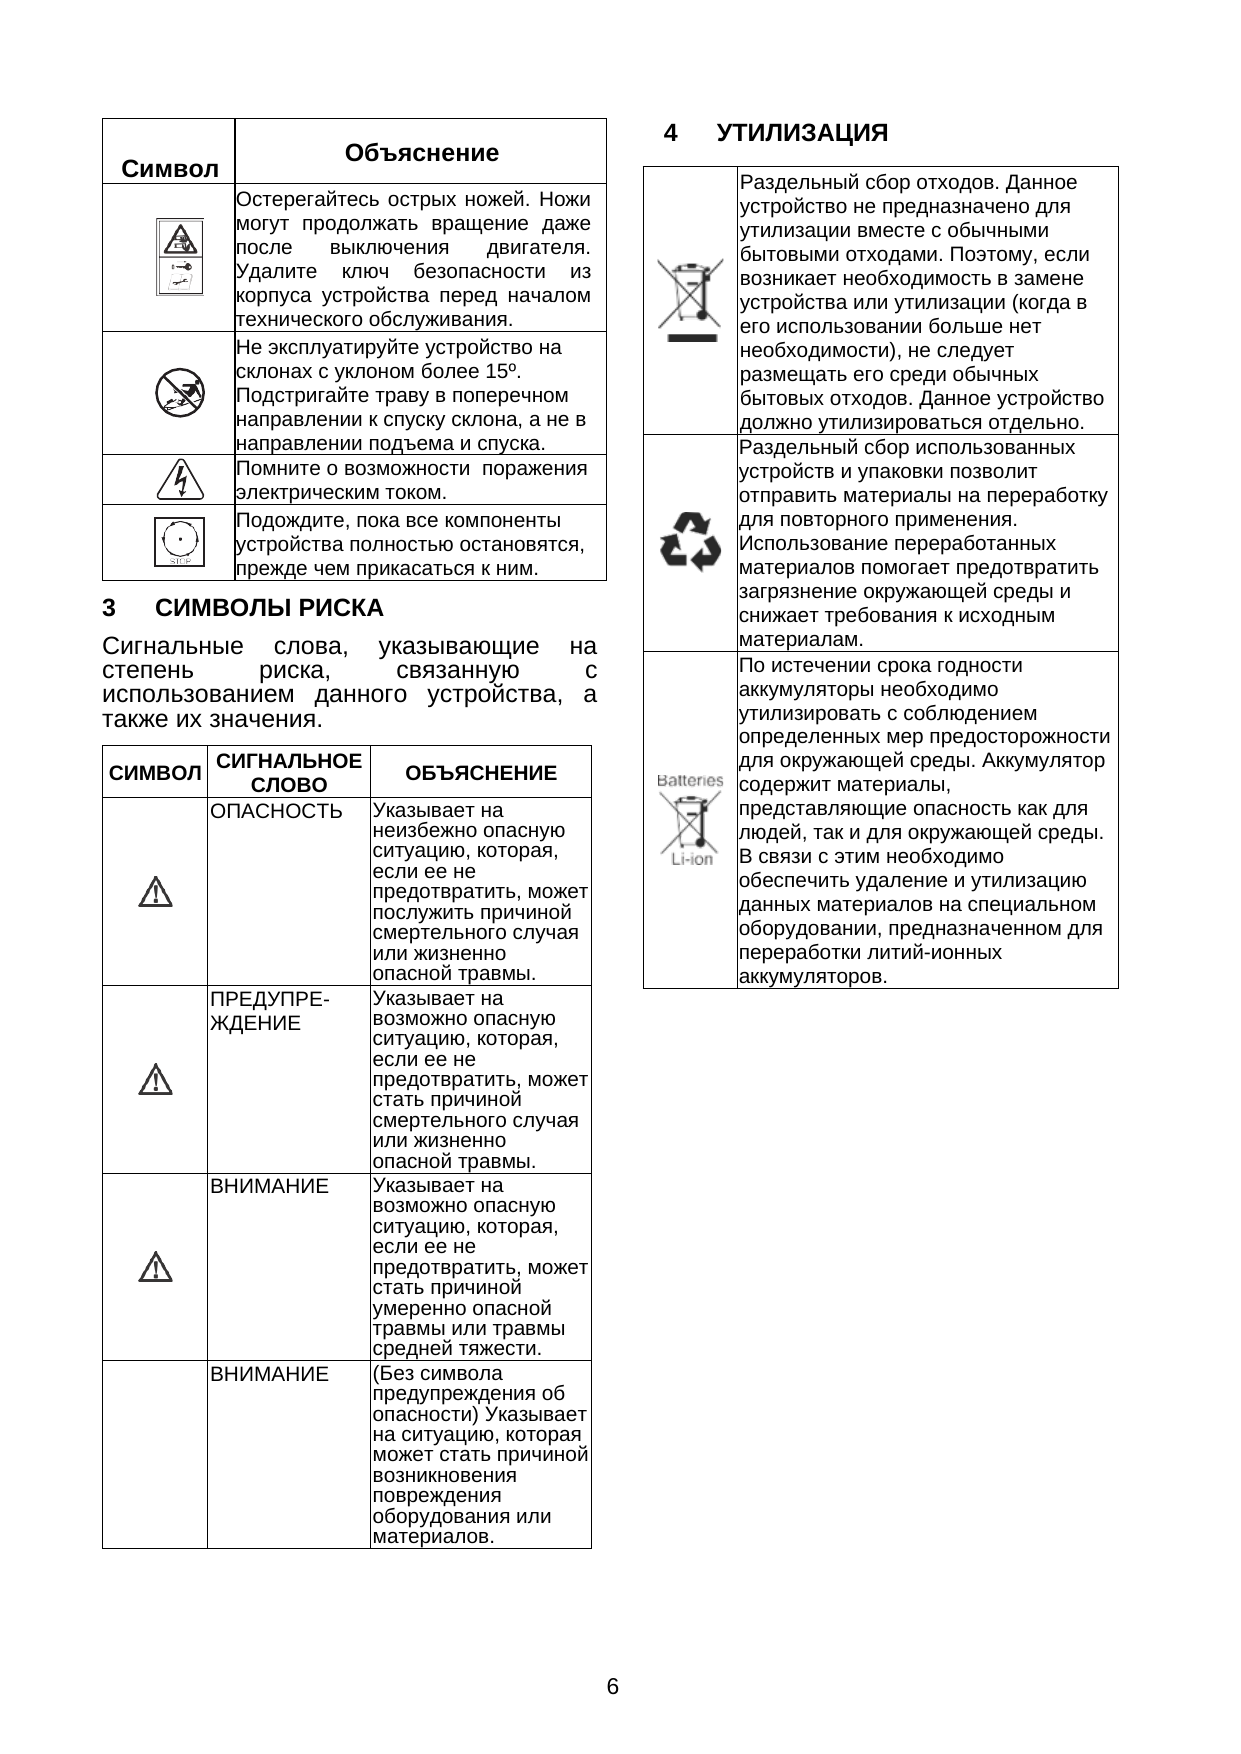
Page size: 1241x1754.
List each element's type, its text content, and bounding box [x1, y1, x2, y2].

table_cell Остерегайтесь острых ножей. Ножи могут продолжать вращение даже после выключения двигателя. Удалите ключ безопасности из корпуса устройства перед началом технического обслуживания. [236, 184, 606, 331]
picture [658, 775, 724, 865]
picture [174, 466, 187, 497]
table_cell Указывает на неизбежно опасную ситуацию, которая, если ее не предотвратить, может послужить причиной смертельного случая или жизненно опасной травмы. [371, 798, 591, 985]
table_cell [103, 1361, 207, 1548]
table_cell Указывает на возможно опасную ситуацию, которая, если ее не предотвратить, может стать причиной умеренно опасной травмы или травмы средней тяжести. [371, 1174, 591, 1360]
table_cell [103, 455, 234, 504]
table_cell ВНИМАНИЕ [208, 1361, 370, 1548]
picture [138, 1251, 173, 1282]
table_cell Указывает на возможно опасную ситуацию, которая, если ее не предотвратить, может стать причиной смертельного случая или жизненно опасной травмы. [371, 986, 591, 1172]
table_header [644, 167, 737, 433]
table_cell [103, 184, 234, 331]
table_cell ВНИМАНИЕ [208, 1174, 370, 1360]
table_cell Не эксплуатируйте устройство на склонах с уклоном более 15º. Подстригайте траву в поперечном направлении к спуску склона, а не в направлении подъема и спуска. [236, 332, 606, 454]
picture [170, 379, 202, 405]
table_cell [644, 652, 737, 988]
table_header СИМВОЛ [103, 746, 207, 797]
subtitle УТИЛИЗАЦИЯ [663, 118, 1159, 147]
table_header СИГНАЛЬНОЕ СЛОВО [208, 746, 370, 797]
table_cell ОПАСНОСТЬ [208, 798, 370, 985]
picture [657, 258, 724, 342]
picture [161, 521, 199, 564]
table_cell ПРЕДУПРЕ-ЖДЕНИЕ [208, 986, 370, 1172]
table_cell [103, 332, 234, 454]
table_cell По истечении срока годности аккумуляторы необходимо утилизировать с соблюдением определенных мер предосторожности для окружающей среды. Аккумулятор содержит материалы, представляющие опасность как для людей, так и для окружающей среды. В связи с этим необходимо обеспечить удаление и утилизацию данных материалов на специальном оборудовании, предназначенном для переработки литий-ионных аккумуляторов. [738, 652, 1118, 988]
table_cell Раздельный сбор использованных устройств и упаковки позволит отправить материалы на переработку для повторного применения. Использование переработанных материалов помогает предотвратить загрязнение окружающей среды и снижает требования к исходным материалам. [738, 435, 1118, 651]
table_cell Подождите, пока все компоненты устройства полностью остановятся, прежде чем прикасаться к ним. [236, 505, 606, 580]
table_cell [103, 986, 207, 1172]
table_cell [103, 505, 234, 580]
table_cell Помните о возможности поражения электрическим током. [236, 455, 606, 504]
picture [156, 218, 204, 296]
text Сигнальные слова, указывающие на степень риска, связанную с использованием данного устройства, а также их значения. [102, 635, 597, 732]
picture [138, 876, 173, 907]
table_header Раздельный сбор отходов. Данное устройство не предназначено для утилизации вместе с обычными бытовыми отходами. Поэтому, если возникает необходимость в замене устройства или утилизации (когда в его использовании больше нет необходимости), не следует размещать его среди обычных бытовых отходов. Данное устройство должно утилизироваться отдельно. [738, 167, 1118, 433]
table_cell [103, 798, 207, 985]
table_header ОБЪЯСНЕНИЕ [371, 746, 591, 797]
picture [162, 379, 194, 411]
table_header Символ [103, 119, 234, 183]
picture [138, 1063, 173, 1095]
picture [659, 512, 722, 573]
table_cell (Без символа предупреждения об опасности) Указывает на ситуацию, которая может стать причиной возникновения повреждения оборудования или материалов. [371, 1361, 591, 1548]
table_cell [103, 1174, 207, 1360]
picture [198, 402, 204, 411]
subtitle СИМВОЛЫ РИСКА [102, 593, 597, 622]
table_cell [644, 435, 737, 651]
table_header Объяснение [236, 119, 606, 183]
